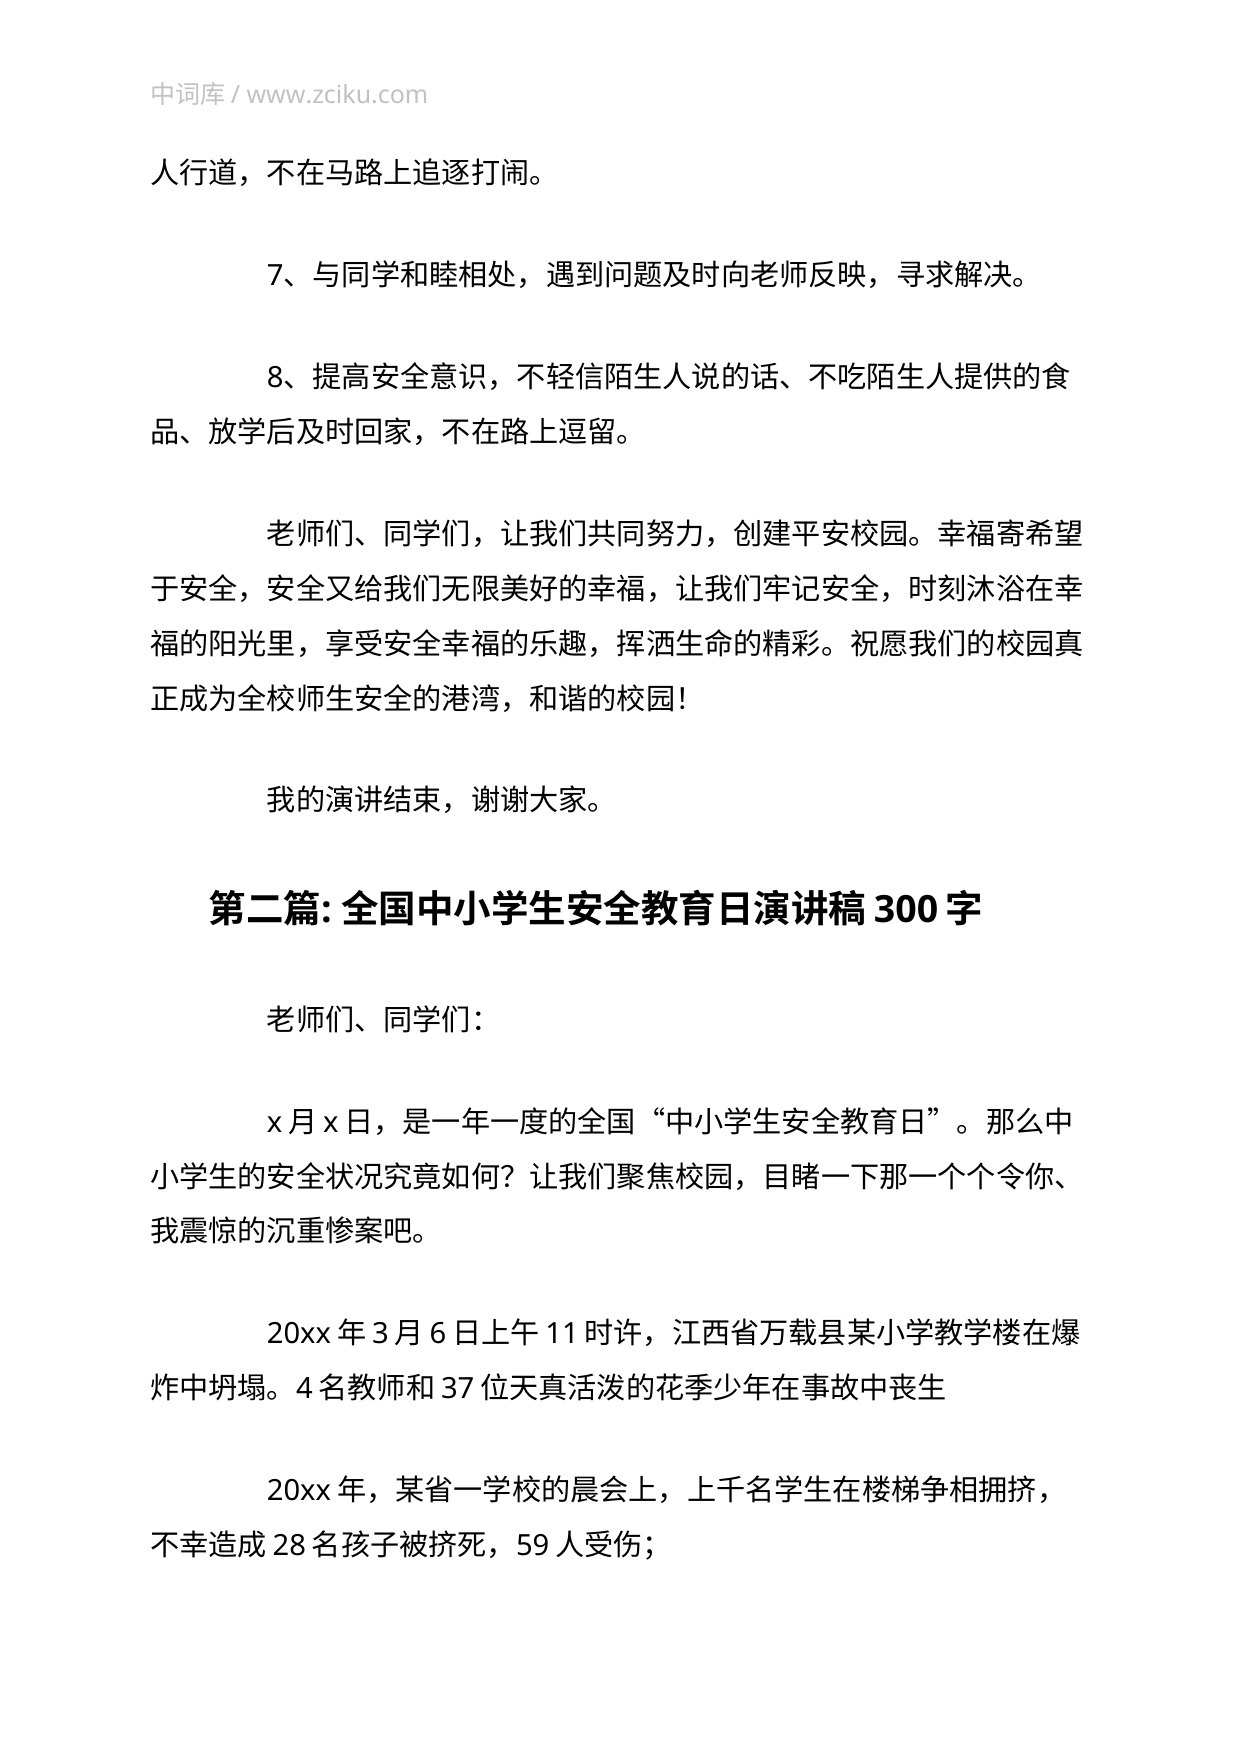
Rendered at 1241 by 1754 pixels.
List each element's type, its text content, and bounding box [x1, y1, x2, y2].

text 7、与同学和睦相处，遇到问题及时向老师反映，寻求解决。 [150, 252, 1090, 294]
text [150, 150, 1090, 192]
text 20xx年，某省一学校的晨会上，上千名学生在楼梯争相拥挤，不幸造成28名孩子被挤死，59人受伤； [150, 1467, 1090, 1564]
text 第二篇: 全国中小学生安全教育日演讲稿300字 [150, 879, 1090, 933]
text 8、提高安全意识，不轻信陌生人说的话、不吃陌生人提供的食品、放学后及时回家，不在路上逗留。 [150, 354, 1090, 451]
text x月x日，是一年一度的全国“中小学生安全教育日”。那么中小学生的安全状况究竟如何？让我们聚焦校园，目睹一下那一个个令你、我震惊的沉重惨案吧。 [150, 1098, 1090, 1250]
text 20xx年3月6日上午11时许，江西省万载县某小学教学楼在爆炸中坍塌。4名教师和37位天真活泼的花季少年在事故中丧生 [150, 1310, 1090, 1407]
text 老师们、同学们，让我们共同努力，创建平安校园。幸福寄希望于安全，安全又给我们无限美好的幸福，让我们牢记安全，时刻沐浴在幸福的阳光里，享受安全幸福的乐趣，挥洒生命的精彩。祝愿我们的校园真正成为全校师生安全的港湾，和谐的校园！ [150, 511, 1090, 717]
text 老师们、同学们： [150, 996, 1090, 1039]
text 我的演讲结束，谢谢大家。 [150, 777, 1090, 819]
